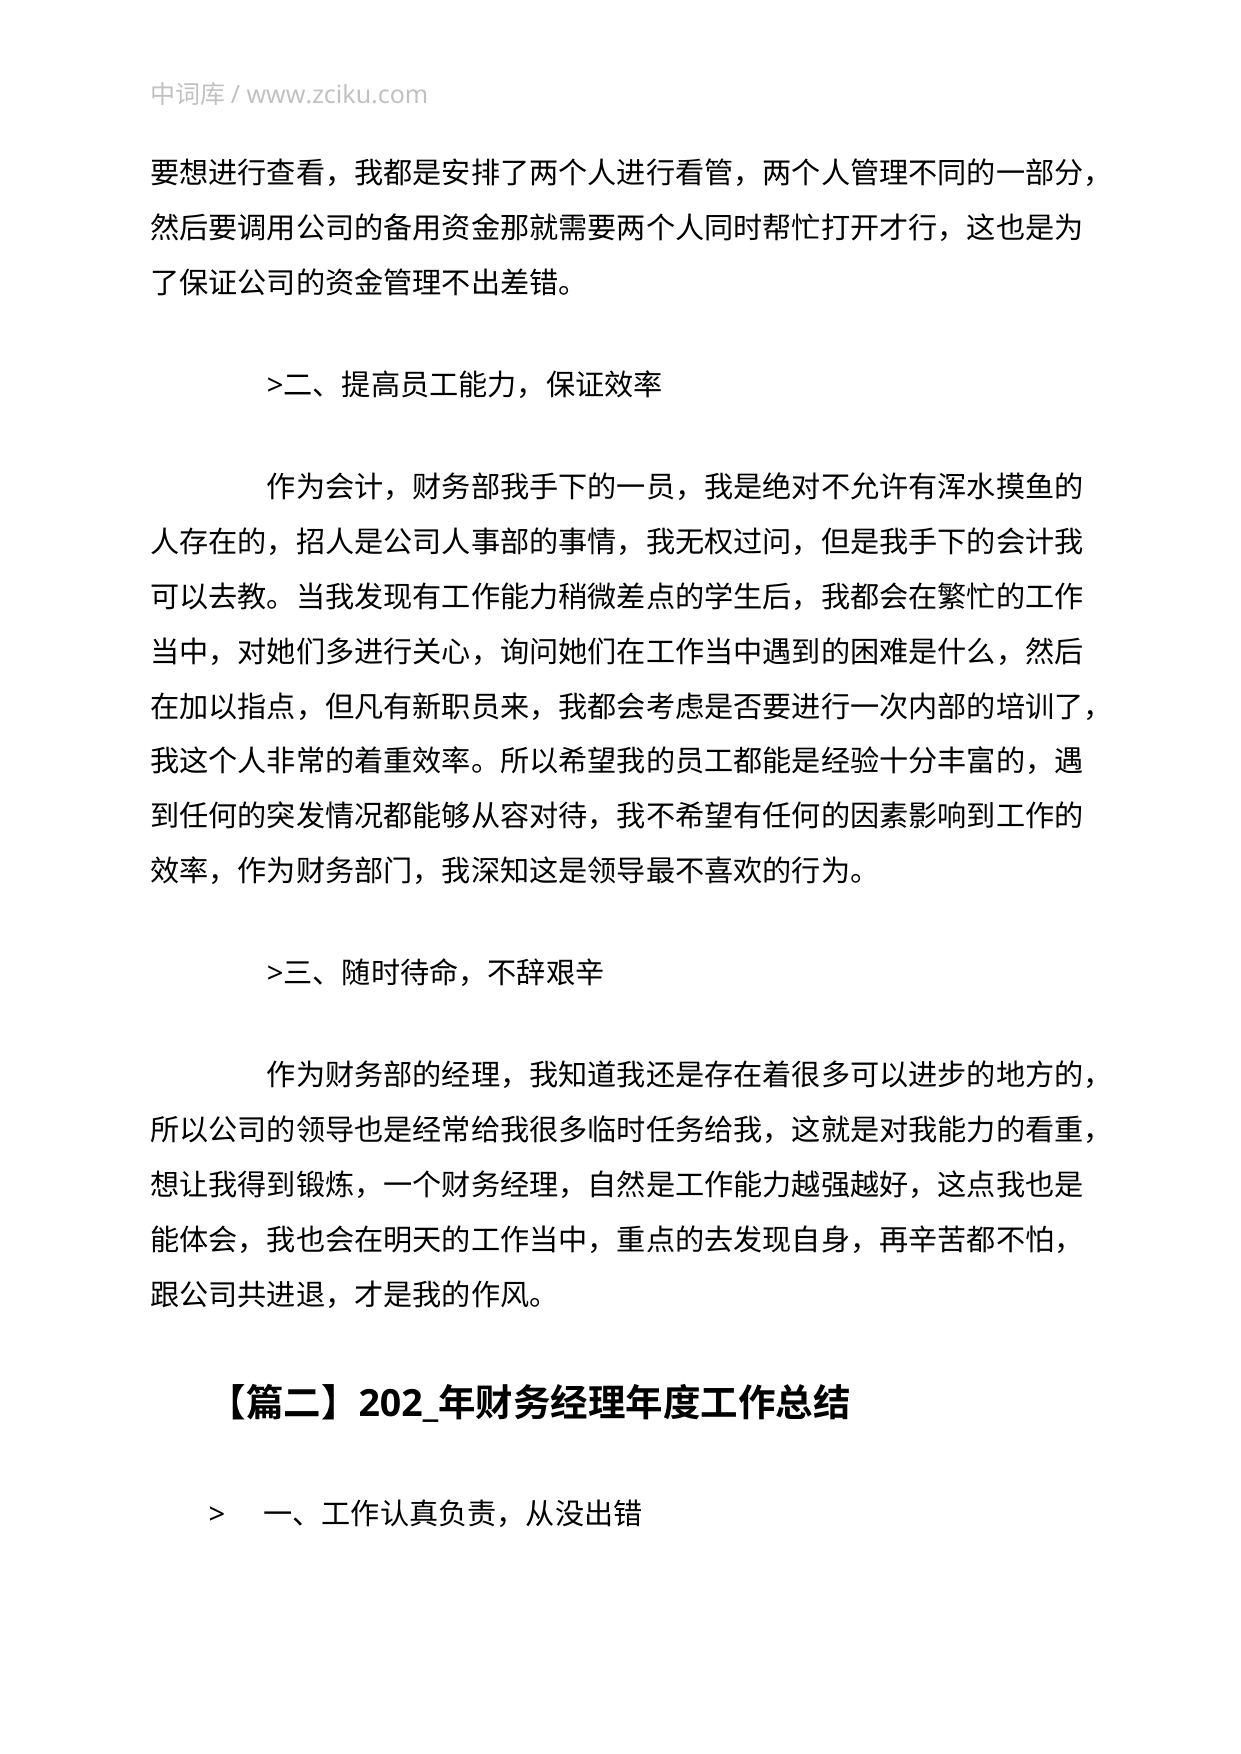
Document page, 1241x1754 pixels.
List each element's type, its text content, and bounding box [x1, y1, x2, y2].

text 【篇二】202_年财务经理年度工作总结 [150, 1373, 1090, 1427]
text > 一、工作认真负责，从没出错 [150, 1491, 1090, 1533]
text 作为会计，财务部我手下的一员，我是绝对不允许有浑水摸鱼的人存在的，招人是公司人事部的事情，我无权过问，但是我手下的会计我可以去教。当我发现有工作能力稍微差点的学生后，我都会在繁忙的工作当中，对她们多进行关心，询问她们在工作当中遇到的困难是什么，然后在加以指点，但凡有新职员来，我都会考虑是否要进行一次内部的培训了，我这个人非常的着重效率。所以希望我的员工都能是经验十分丰富的，遇到任何的突发情况都能够从容对待，我不希望有任何的因素影响到工作的效率，作为财务部门，我深知这是领导最不喜欢的行为。 [150, 463, 1090, 890]
text >三、随时待命，不辞艰辛 [150, 949, 1090, 992]
text >二、提高员工能力，保证效率 [150, 362, 1090, 404]
text 作为财务部的经理，我知道我还是存在着很多可以进步的地方的，所以公司的领导也是经常给我很多临时任务给我，这就是对我能力的看重，想让我得到锻炼，一个财务经理，自然是工作能力越强越好，这点我也是能体会，我也会在明天的工作当中，重点的去发现自身，再辛苦都不怕，跟公司共进退，才是我的作风。 [150, 1052, 1090, 1313]
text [150, 150, 1090, 302]
